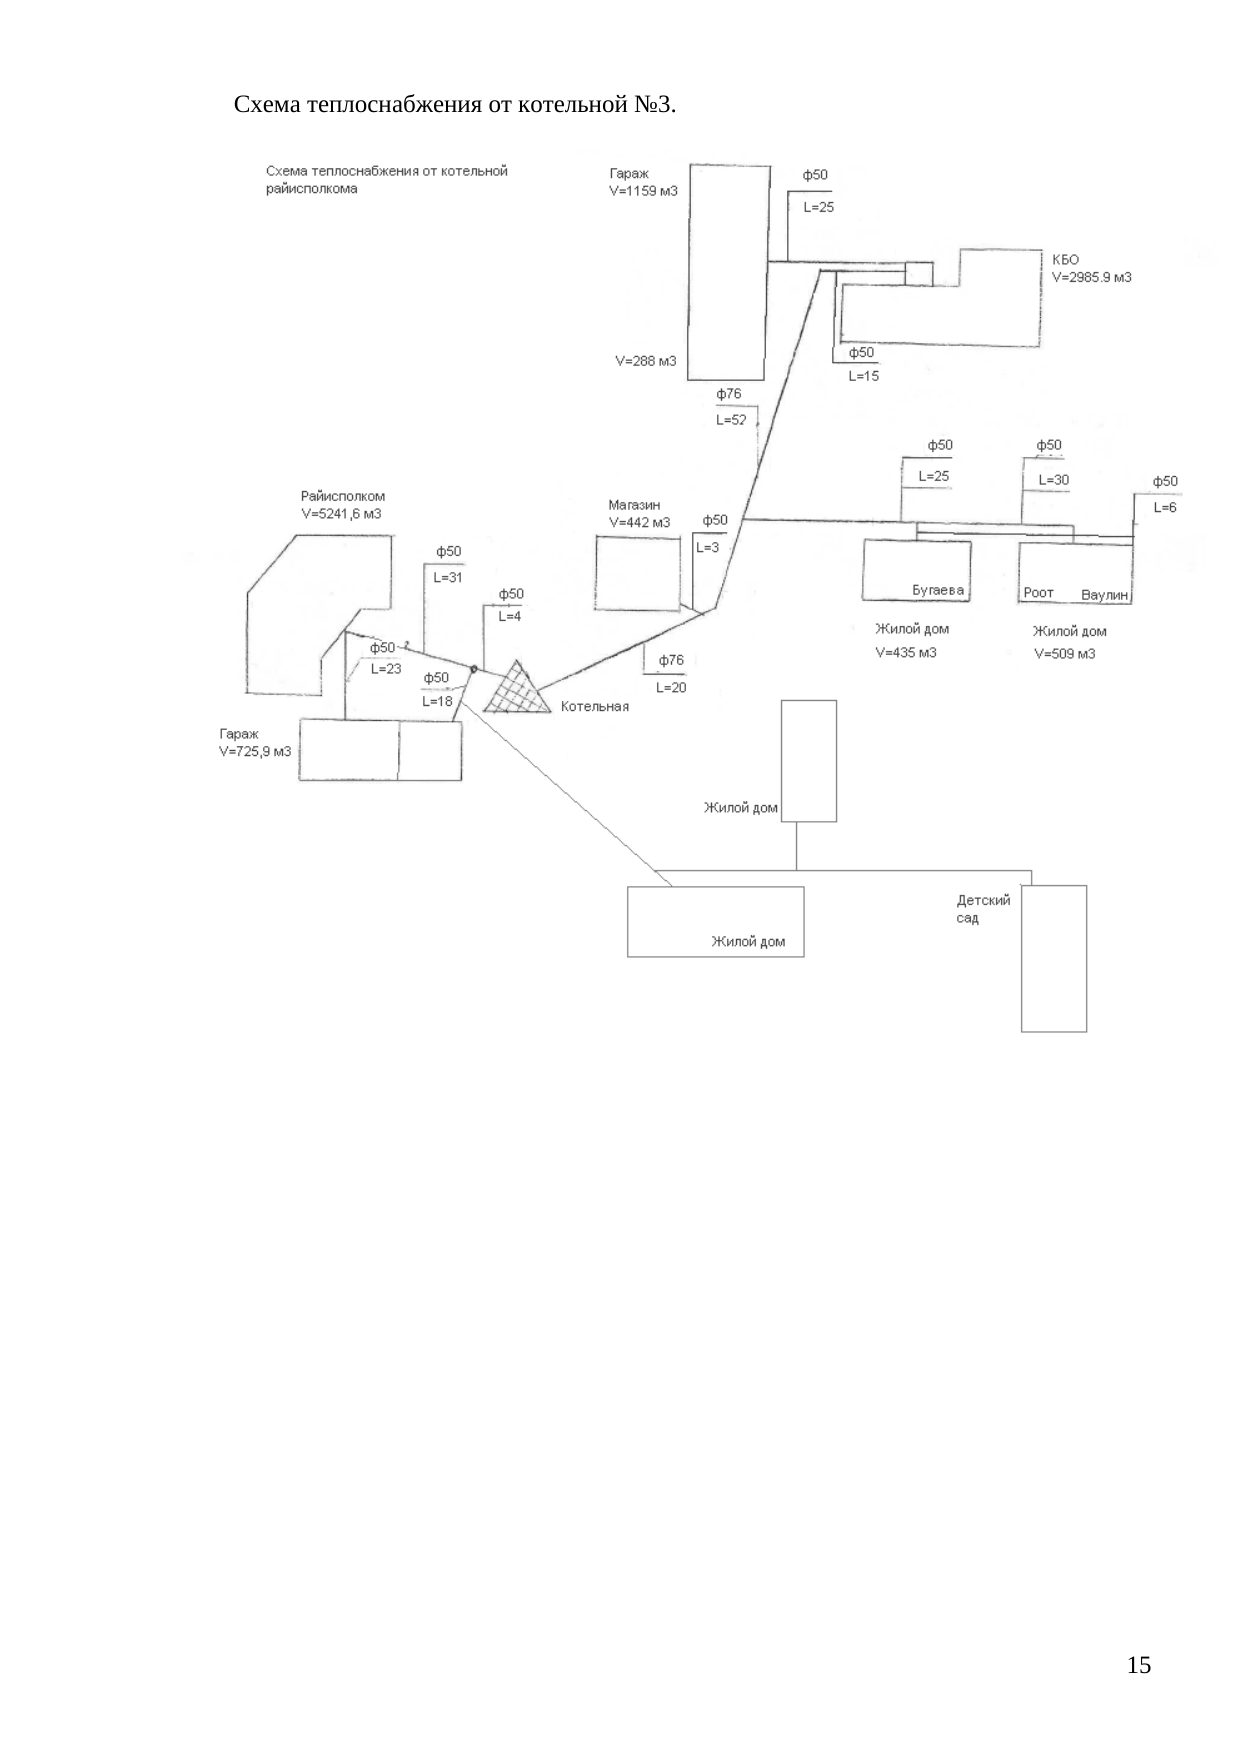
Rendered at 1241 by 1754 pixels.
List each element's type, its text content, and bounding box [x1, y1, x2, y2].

text Схема теплоснабжения от котельной №3. [177, 89, 1152, 117]
picture [177, 117, 1220, 1054]
